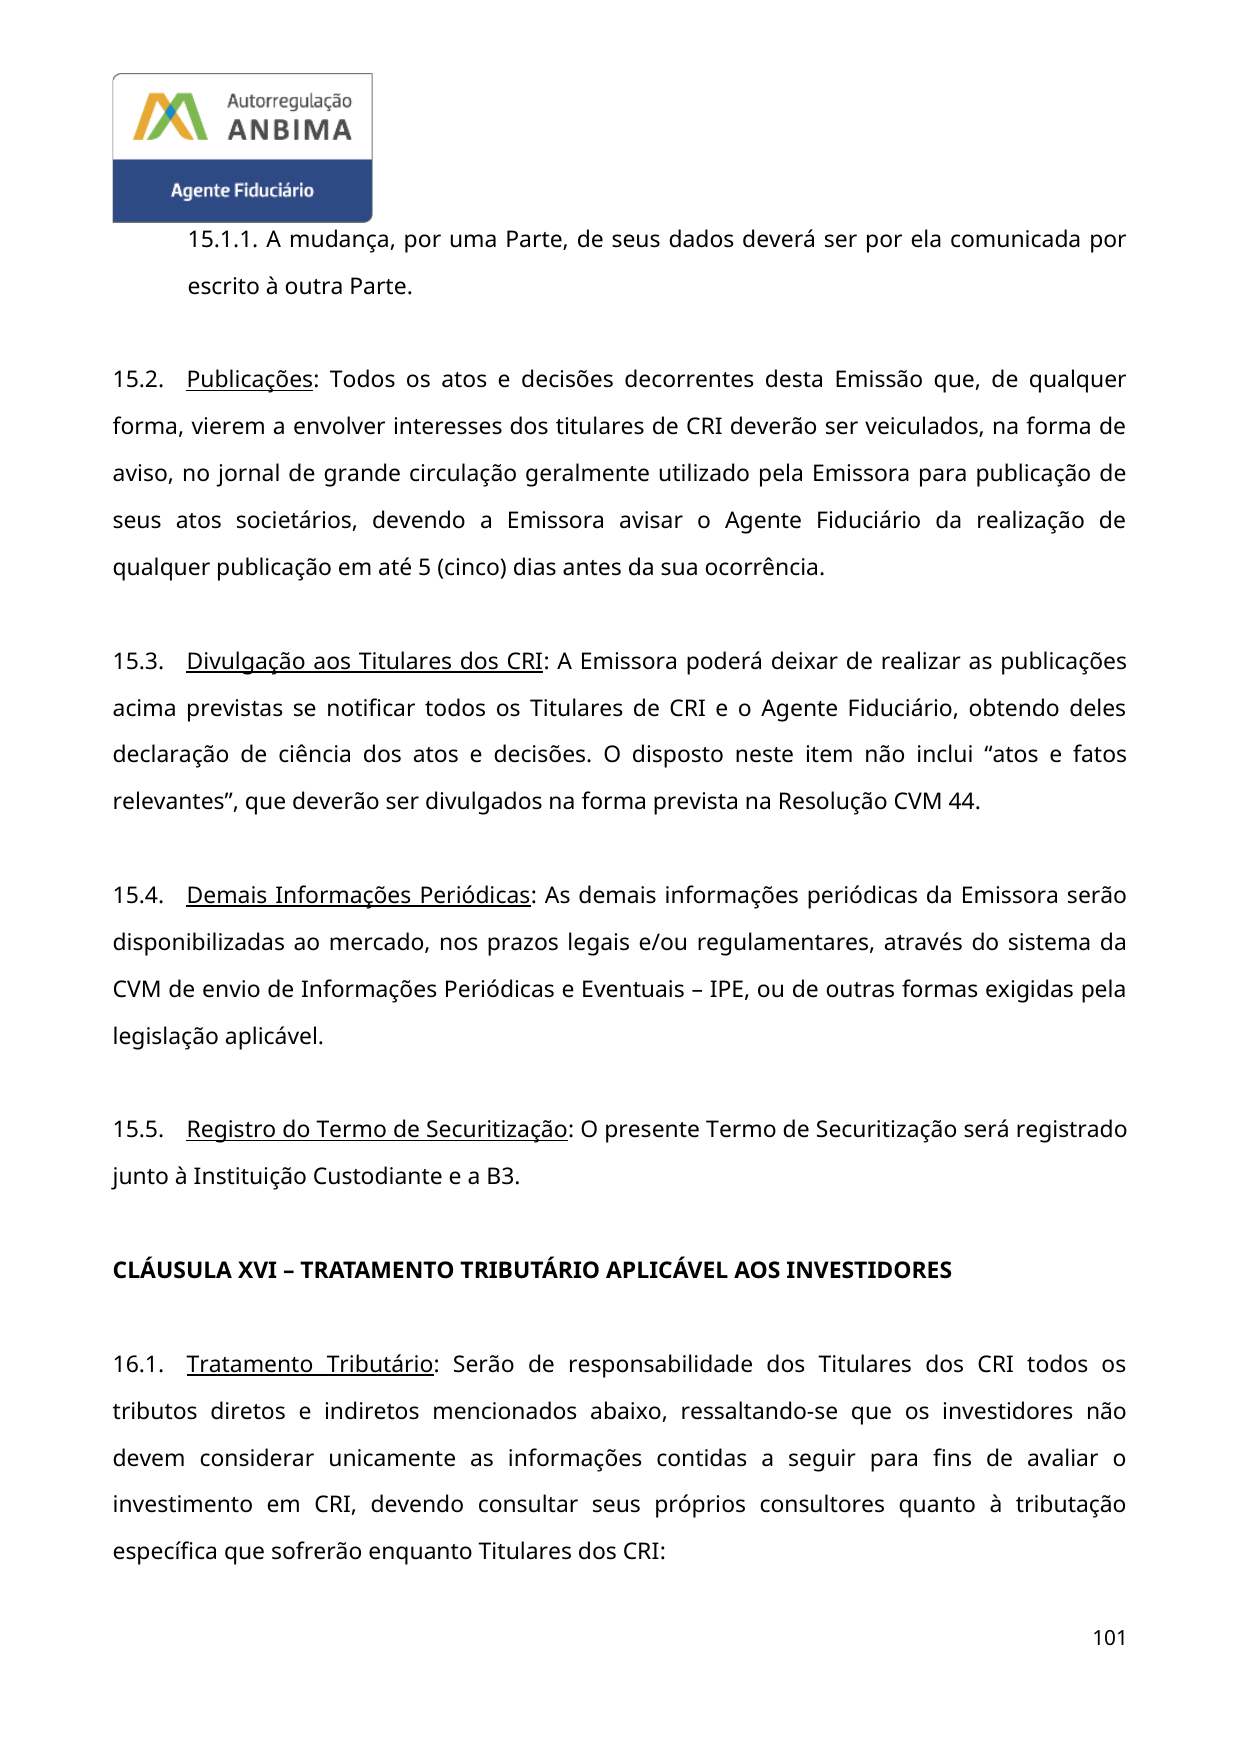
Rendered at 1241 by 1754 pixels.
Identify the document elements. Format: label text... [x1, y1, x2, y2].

list Demais Informações Periódicas: As demais informações periódicas da Emissora serão disponibilizadas ao mercado, nos prazos legais e/ou regulamentares, através do sistema da CVM de envio de Informações Periódicas e Eventuais – IPE, ou de outras formas exigidas pela legislação aplicável. [112, 879, 1128, 1051]
text 16.1. Tratamento Tributário: Serão de responsabilidade dos Titulares dos CRI todos os tributos diretos e indiretos mencionados abaixo, ressaltando-se que os investidores não devem considerar unicamente as informações contidas a seguir para fins de avaliar o investimento em CRI, devendo consultar seus próprios consultores quanto à tributação específica que sofrerão enquanto Titulares dos CRI: [112, 1348, 1128, 1567]
picture [112, 73, 373, 223]
list 15.1.1. A mudança, por uma Parte, de seus dados deverá ser por ela comunicada por escrito à outra Parte. [187, 223, 1128, 301]
subtitle CLÁUSULA XVI – TRATAMENTO TRIBUTÁRIO APLICÁVEL AOS INVESTIDORES [112, 1254, 1128, 1285]
list Divulgação aos Titulares dos CRI: A Emissora poderá deixar de realizar as publicações acima previstas se notificar todos os Titulares de CRI e o Agente Fiduciário, obtendo deles declaração de ciência dos atos e decisões. O disposto neste item não inclui “atos e fatos relevantes”, que deverão ser divulgados na forma prevista na Resolução CVM 44. [112, 645, 1128, 817]
list Publicações: Todos os atos e decisões decorrentes desta Emissão que, de qualquer forma, vierem a envolver interesses dos titulares de CRI deverão ser veiculados, na forma de aviso, no jornal de grande circulação geralmente utilizado pela Emissora para publicação de seus atos societários, devendo a Emissora avisar o Agente Fiduciário da realização de qualquer publicação em até 5 (cinco) dias antes da sua ocorrência. [112, 363, 1128, 582]
list Registro do Termo de Securitização: O presente Termo de Securitização será registrado junto à Instituição Custodiante e a B3. [112, 1113, 1128, 1192]
